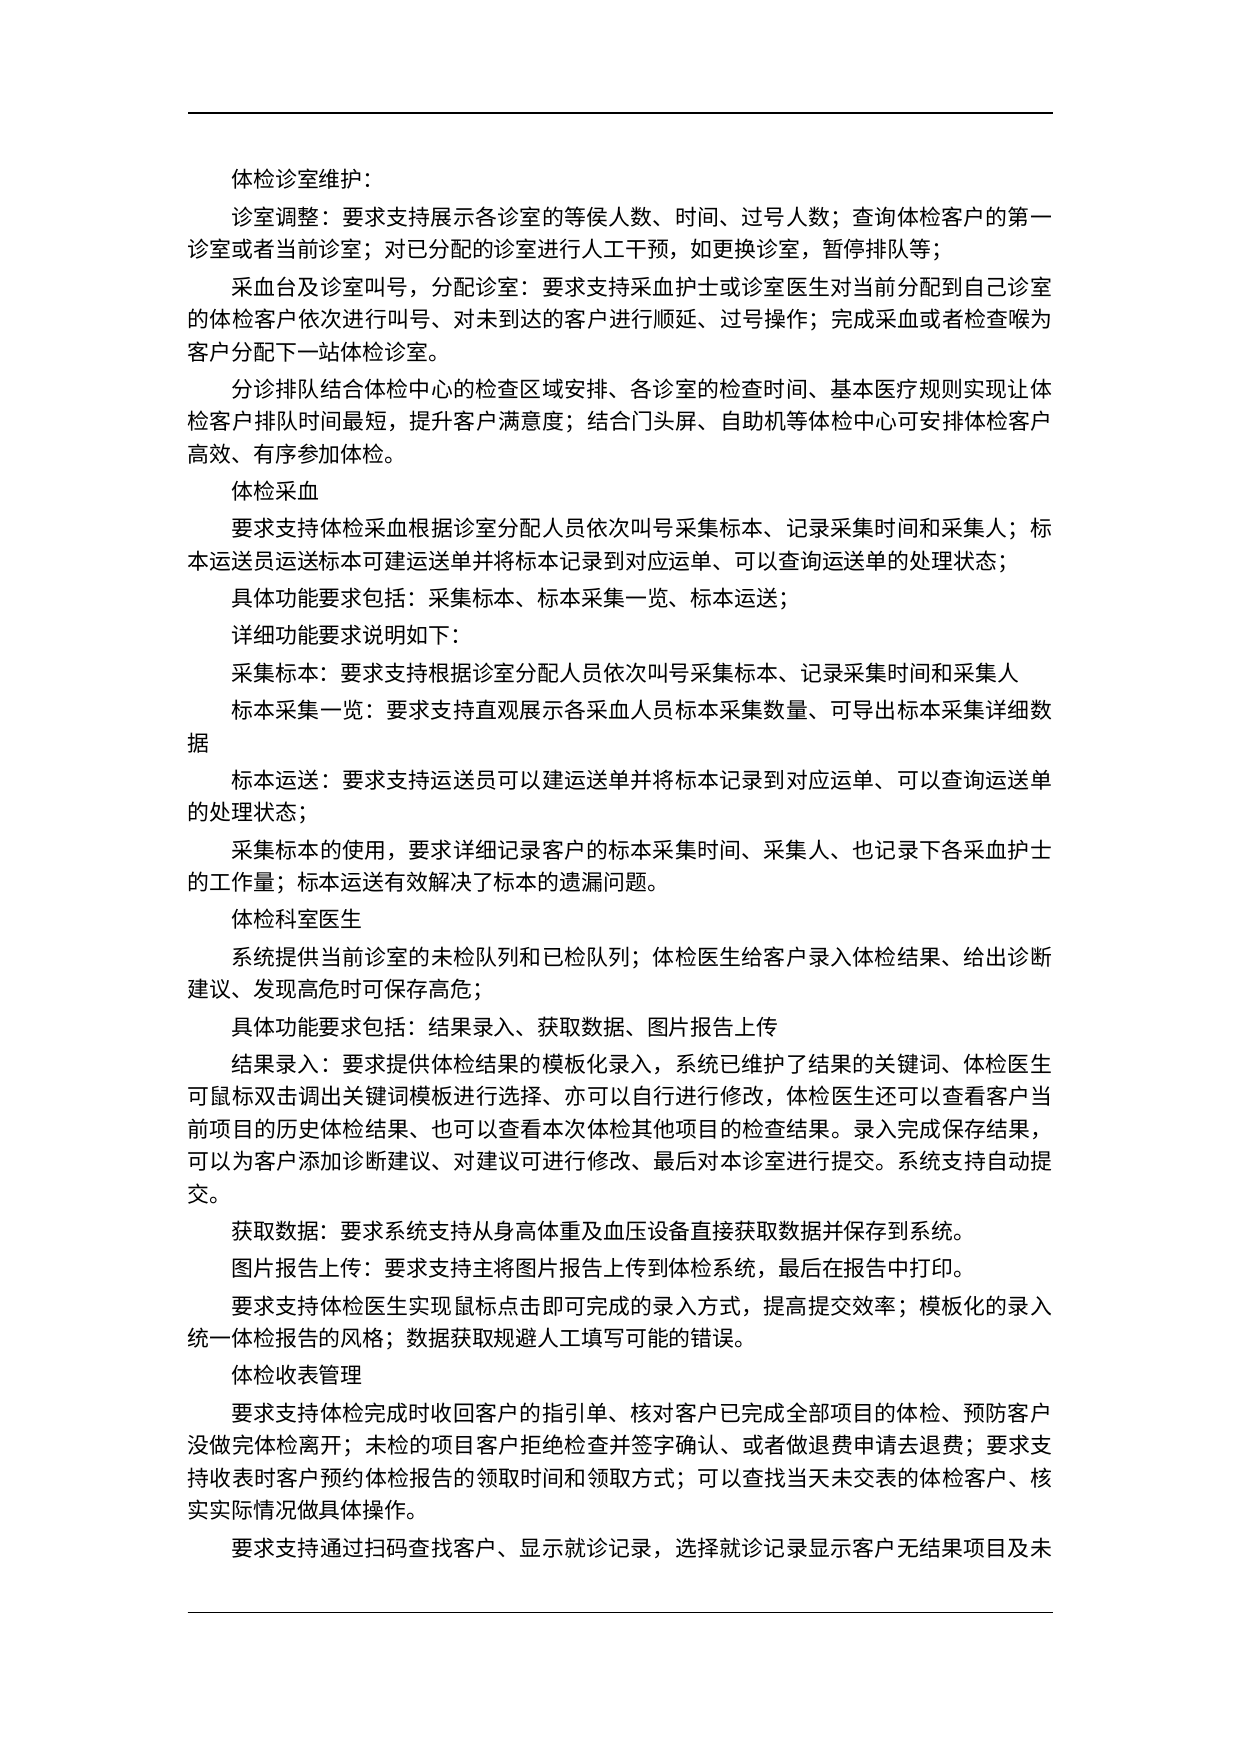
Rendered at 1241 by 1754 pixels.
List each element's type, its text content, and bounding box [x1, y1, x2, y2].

text 体检诊室维护： [187, 162, 1053, 194]
text 系统提供当前诊室的未检队列和已检队列；体检医生给客户录入体检结果、给出诊断建议、发现高危时可保存高危； [187, 939, 1053, 1004]
text 具体功能要求包括：采集标本、标本采集一览、标本运送； [187, 581, 1053, 613]
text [187, 1530, 1053, 1563]
text 标本采集一览：要求支持直观展示各采血人员标本采集数量、可导出标本采集详细数据 [187, 693, 1053, 758]
text 分诊排队结合体检中心的检查区域安排、各诊室的检查时间、基本医疗规则实现让体检客户排队时间最短，提升客户满意度；结合门头屏、自助机等体检中心可安排体检客户高效、有序参加体检。 [187, 371, 1053, 469]
text 体检科室医生 [187, 902, 1053, 934]
text 体检采血 [187, 474, 1053, 506]
text 详细功能要求说明如下： [187, 618, 1053, 651]
text 要求支持体检医生实现鼠标点击即可完成的录入方式，提高提交效率；模板化的录入统一体检报告的风格；数据获取规避人工填写可能的错误。 [187, 1288, 1053, 1353]
text 标本运送：要求支持运送员可以建运送单并将标本记录到对应运单、可以查询运送单的处理状态； [187, 762, 1053, 827]
text 体检收表管理 [187, 1358, 1053, 1391]
text 要求支持体检完成时收回客户的指引单、核对客户已完成全部项目的体检、预防客户没做完体检离开；未检的项目客户拒绝检查并签字确认、或者做退费申请去退费；要求支持收表时客户预约体检报告的领取时间和领取方式；可以查找当天未交表的体检客户、核实实际情况做具体操作。 [187, 1395, 1053, 1525]
text 图片报告上传：要求支持主将图片报告上传到体检系统，最后在报告中打印。 [187, 1251, 1053, 1283]
text 采集标本：要求支持根据诊室分配人员依次叫号采集标本、记录采集时间和采集人 [187, 655, 1053, 688]
text 要求支持体检采血根据诊室分配人员依次叫号采集标本、记录采集时间和采集人；标本运送员运送标本可建运送单并将标本记录到对应运单、可以查询运送单的处理状态； [187, 511, 1053, 576]
text 诊室调整：要求支持展示各诊室的等侯人数、时间、过号人数；查询体检客户的第一诊室或者当前诊室；对已分配的诊室进行人工干预，如更换诊室，暂停排队等； [187, 199, 1053, 264]
text 结果录入：要求提供体检结果的模板化录入，系统已维护了结果的关键词、体检医生可鼠标双击调出关键词模板进行选择、亦可以自行进行修改，体检医生还可以查看客户当前项目的历史体检结果、也可以查看本次体检其他项目的检查结果。录入完成保存结果，可以为客户添加诊断建议、对建议可进行修改、最后对本诊室进行提交。系统支持自动提交。 [187, 1046, 1053, 1209]
text 获取数据：要求系统支持从身高体重及血压设备直接获取数据并保存到系统。 [187, 1214, 1053, 1246]
text 具体功能要求包括：结果录入、获取数据、图片报告上传 [187, 1009, 1053, 1042]
text 采集标本的使用，要求详细记录客户的标本采集时间、采集人、也记录下各采血护士的工作量；标本运送有效解决了标本的遗漏问题。 [187, 832, 1053, 897]
text 采血台及诊室叫号，分配诊室：要求支持采血护士或诊室医生对当前分配到自己诊室的体检客户依次进行叫号、对未到达的客户进行顺延、过号操作；完成采血或者检查喉为客户分配下一站体检诊室。 [187, 269, 1053, 367]
